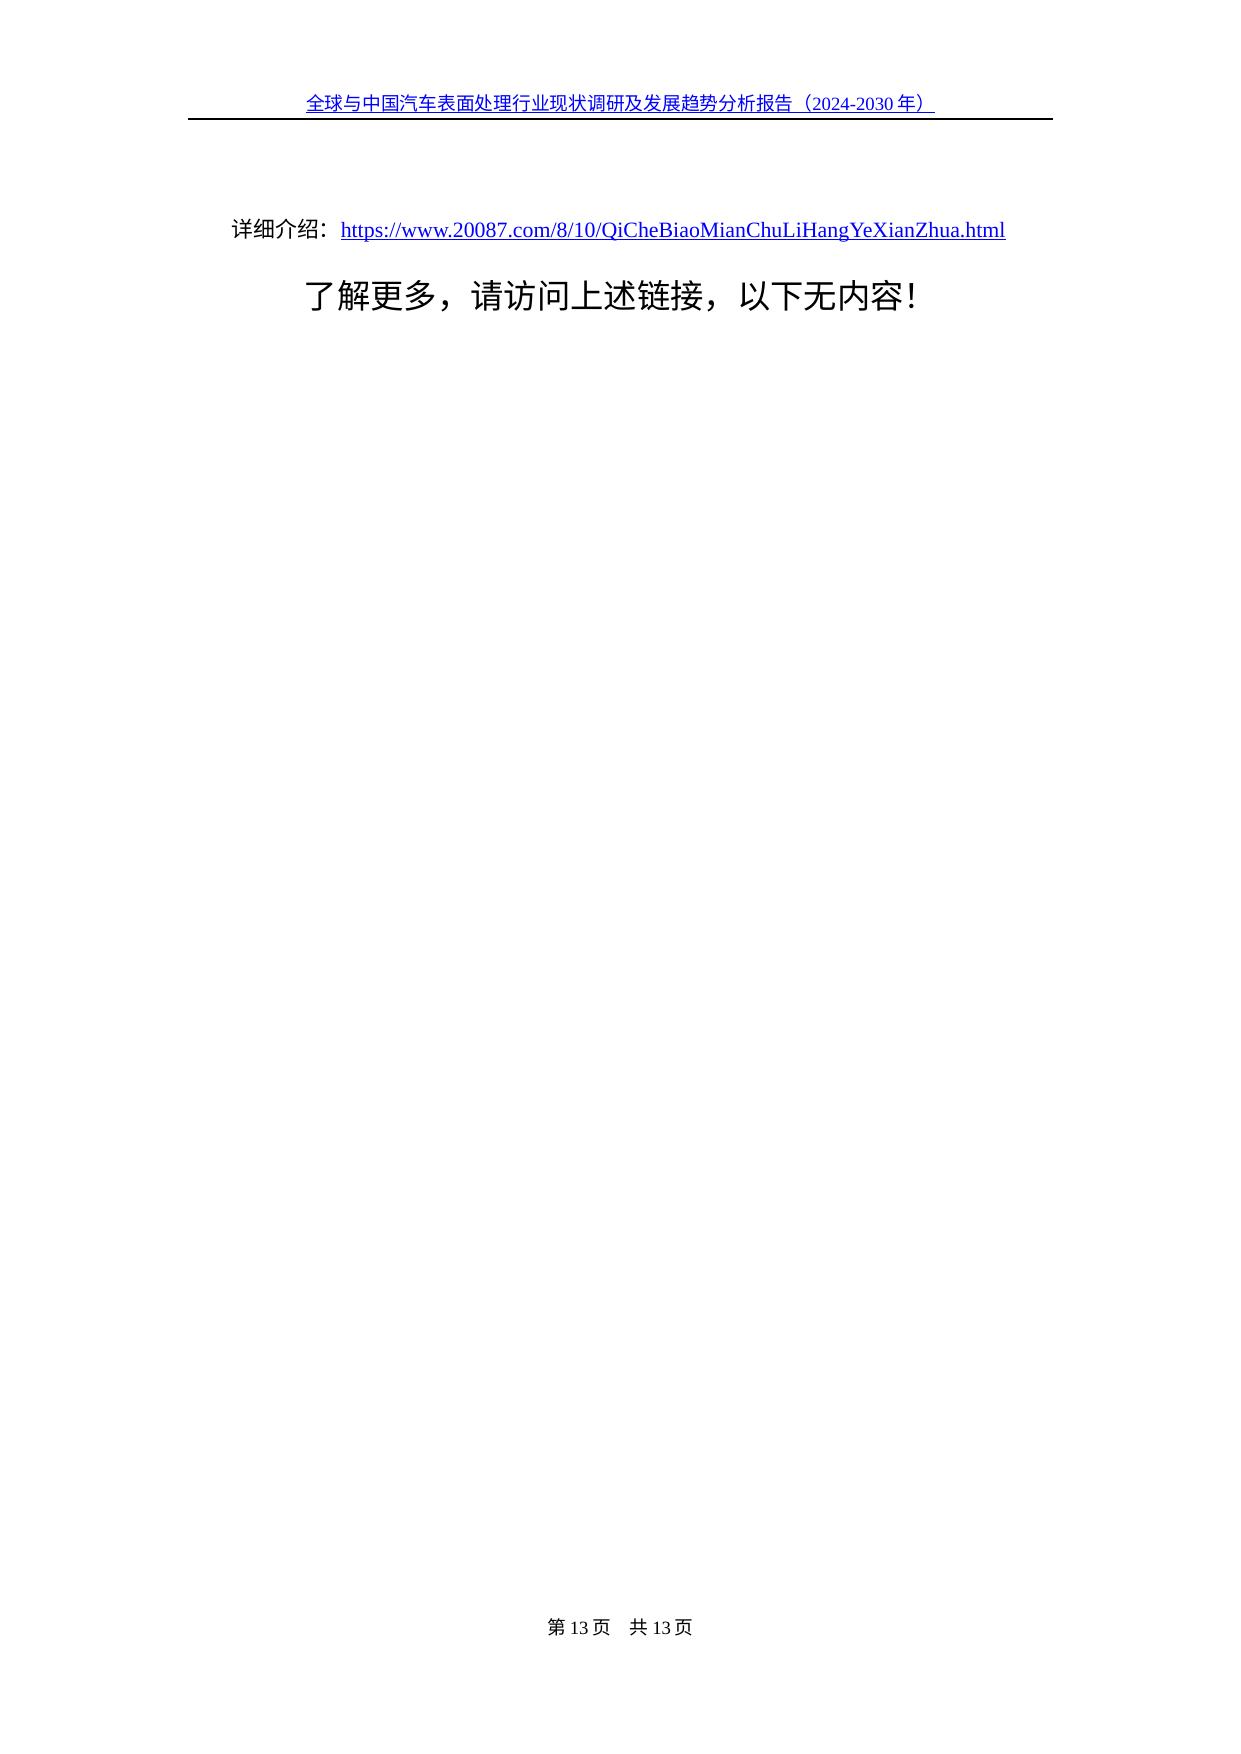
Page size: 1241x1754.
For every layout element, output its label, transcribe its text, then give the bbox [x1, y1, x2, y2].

text 详细介绍：https://www.20087.com/8/10/QiCheBiaoMianChuLiHangYeXianZhua.html [187, 212, 1053, 244]
title 了解更多，请访问上述链接，以下无内容！ [187, 262, 1053, 327]
